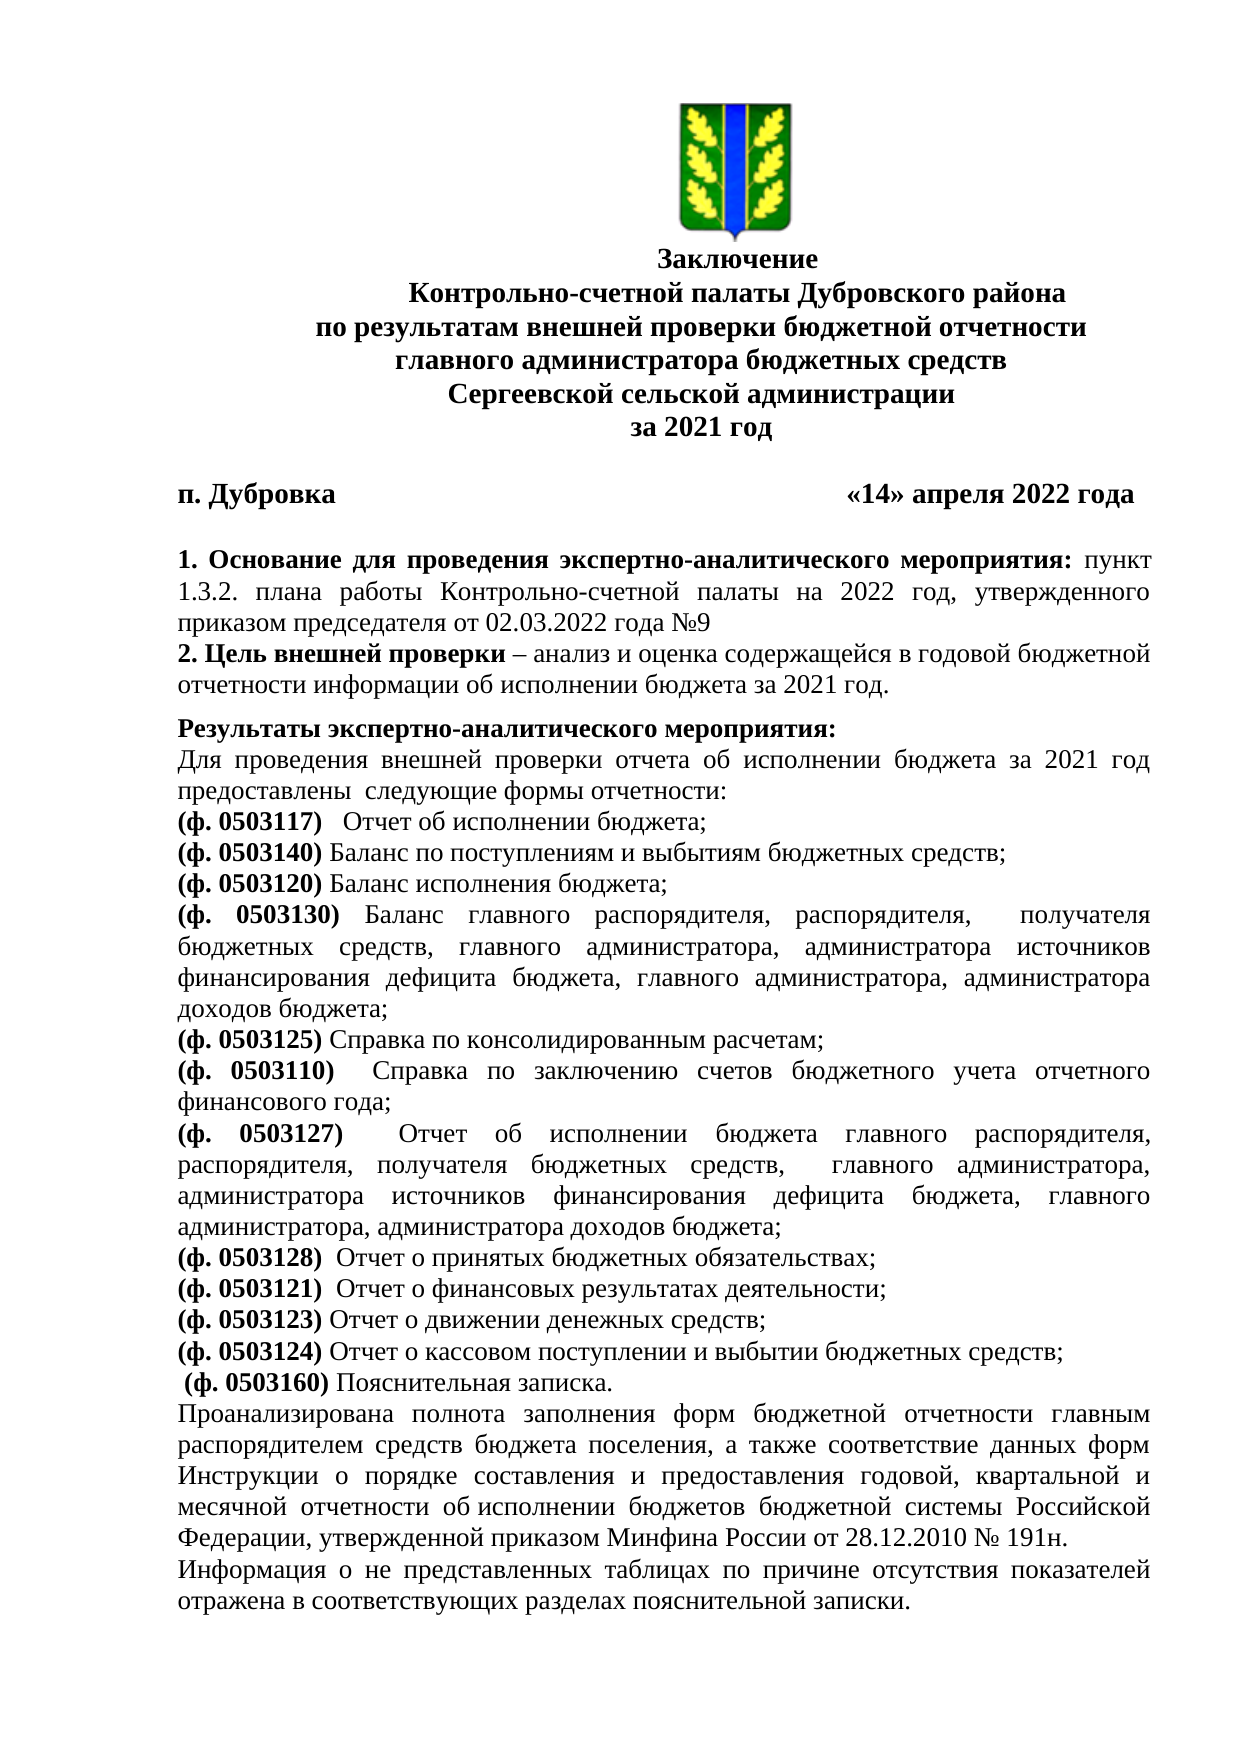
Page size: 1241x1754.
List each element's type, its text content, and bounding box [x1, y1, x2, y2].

text (ф. 0503124) Отчет о кассовом поступлении и выбытии бюджетных средств; [177, 1335, 1152, 1366]
text (ф. 0503120) Баланс исполнения бюджета; [177, 867, 1152, 899]
text (ф. 0503140) Баланс по поступлениям и выбытиям бюджетных средств; [177, 836, 1152, 867]
text Контрольно-счетной палаты Дубровского района [177, 275, 1224, 309]
text (ф. 0503128) Отчет о принятых бюджетных обязательствах; [177, 1241, 1152, 1272]
text Заключение [177, 242, 1224, 275]
text (ф. 0503160) Пояснительная записка. [177, 1366, 1152, 1397]
text Информация о не представленных таблицах по причине отсутствия показателей отражена в соответствующих разделах пояснительной записки. [177, 1553, 1152, 1615]
text (ф. 0503127) Отчет об исполнении бюджета главного распорядителя, распорядителя, получателя бюджетных средств, главного администратора, администратора источников финансирования дефицита бюджета, главного администратора, администратора доходов бюджета; [177, 1117, 1152, 1241]
text (ф. 0503110) Справка по заключению счетов бюджетного учета отчетного финансового года; [177, 1054, 1152, 1117]
text (ф. 0503130) Баланс главного распорядителя, распорядителя, получателя бюджетных средств, главного администратора, администратора источников финансирования дефицита бюджета, главного администратора, администратора доходов бюджета; [177, 899, 1152, 1023]
text Сергеевской сельской администрации [177, 376, 1152, 409]
text (ф. 0503123) Отчет о движении денежных средств; [177, 1303, 1152, 1335]
text по результатам внешней проверки бюджетной отчетности [177, 309, 1152, 342]
text Результаты экспертно-аналитического мероприятия: [177, 712, 1152, 743]
picture [676, 103, 799, 242]
text 2. Цель внешней проверки – анализ и оценка содержащейся в годовой бюджетной отчетности информации об исполнении бюджета за 2021 год. [177, 637, 1152, 699]
text главного администратора бюджетных средств [177, 342, 1152, 376]
text (ф. 0503121) Отчет о финансовых результатах деятельности; [177, 1272, 1152, 1303]
text за 2021 год [177, 409, 1152, 443]
text Для проведения внешней проверки отчета об исполнении бюджета за 2021 год предоставлены следующие формы отчетности: [177, 743, 1152, 805]
text (ф. 0503117) Отчет об исполнении бюджета; [177, 805, 1152, 836]
text 1. Основание для проведения экспертно-аналитического мероприятия: пункт 1.3.2. плана работы Контрольно-счетной палаты на 2022 год, утвержденного приказом председателя от 02.03.2022 года №9 [177, 543, 1152, 637]
text (ф. 0503125) Справка по консолидированным расчетам; [177, 1023, 1152, 1054]
text п. Дубровка «14» апреля 2022 года [177, 476, 1156, 510]
text Проанализирована полнота заполнения форм бюджетной отчетности главным распорядителем средств бюджета поселения, а также соответствие данных форм Инструкции о порядке составления и предоставления годовой, квартальной и месячной отчетности об исполнении бюджетов бюджетной системы Российской Федерации, утвержденной приказом Минфина России от 28.12.2010 № 191н. [177, 1397, 1152, 1553]
